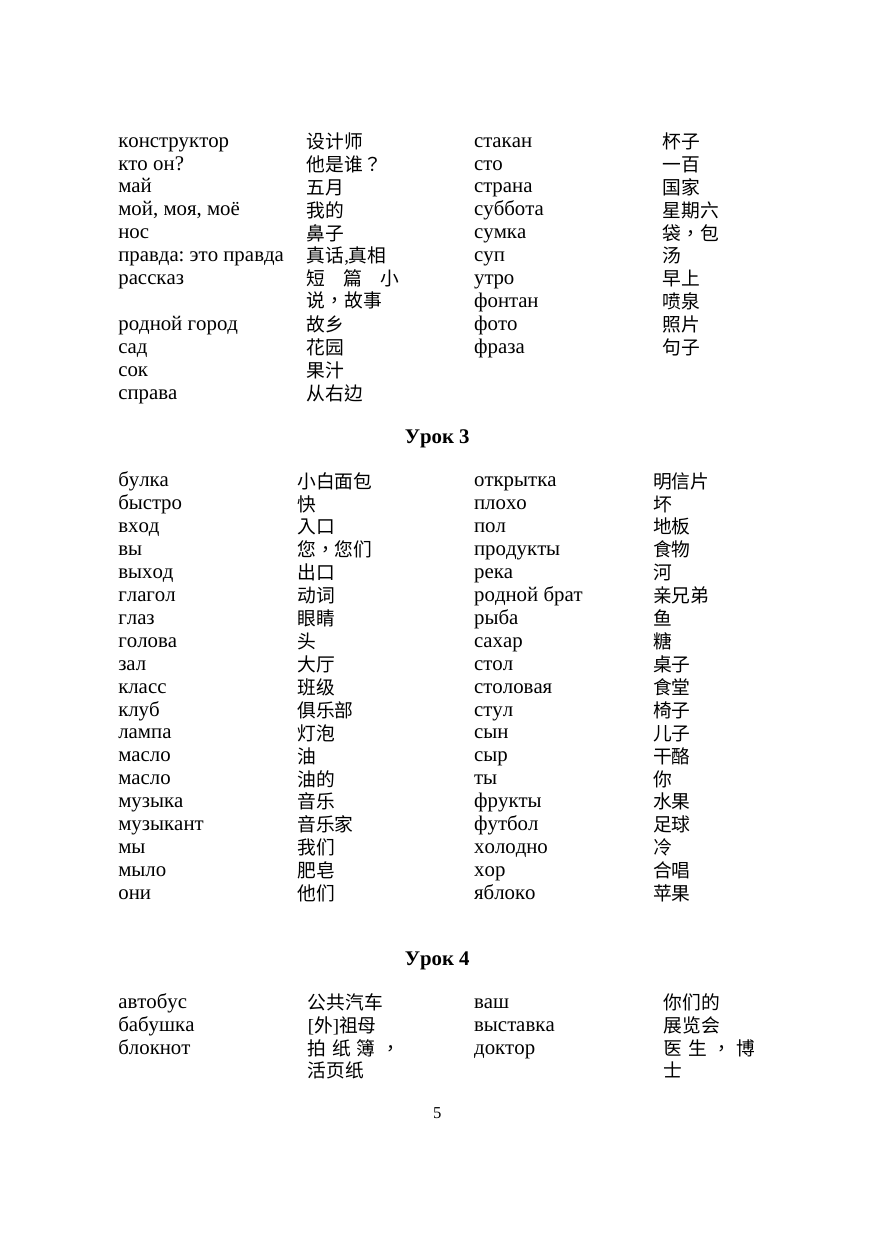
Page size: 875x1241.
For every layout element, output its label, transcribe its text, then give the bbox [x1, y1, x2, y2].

table_cell сыр [463, 745, 642, 768]
table_cell хор [463, 859, 642, 882]
table_cell 头 [286, 630, 411, 653]
table_cell справа [107, 382, 295, 405]
table_cell класс [107, 676, 286, 699]
table_cell фраза [463, 336, 651, 359]
table_cell 你 [642, 768, 767, 791]
table_cell 医生，博士 [652, 1037, 767, 1083]
table_cell 设计师 [295, 130, 411, 153]
table_cell масло [107, 768, 286, 791]
table_cell мой, моя, моё [107, 199, 295, 222]
table_cell нос [107, 222, 295, 244]
table_cell рассказ [107, 268, 295, 313]
table_cell плохо [463, 493, 642, 516]
table_cell 合唱 [642, 859, 767, 882]
table_cell сын [463, 722, 642, 745]
table_cell футбол [463, 814, 642, 836]
table_cell зал [107, 653, 286, 676]
table_cell 俱乐部 [286, 699, 411, 722]
table_cell 食物 [642, 539, 767, 561]
table_cell стакан [463, 130, 651, 153]
table_cell сад [107, 336, 295, 359]
table_cell 明信片 [642, 470, 767, 493]
table_cell 苹果 [642, 882, 767, 905]
table_cell ваш [463, 991, 652, 1014]
table_cell блокнот [107, 1037, 296, 1083]
table_cell 班级 [286, 676, 411, 699]
table_cell 儿子 [642, 722, 767, 745]
table_cell 星期六 [651, 199, 766, 222]
table_cell лампа [107, 722, 286, 745]
table_cell 干酪 [642, 745, 767, 768]
table_cell 句子 [651, 336, 766, 359]
table_cell страна [463, 176, 651, 199]
table_cell глаз [107, 607, 286, 630]
table_cell быстро [107, 493, 286, 516]
table_header 公共汽车 [296, 991, 411, 1014]
table_cell 袋，包 [651, 222, 766, 244]
table_cell 灯泡 [286, 722, 411, 745]
table_cell голова [107, 630, 286, 653]
table_cell 杯子 [651, 130, 766, 153]
table_cell 足球 [642, 814, 767, 836]
table_cell открытка [463, 470, 642, 493]
table_cell они [107, 882, 286, 905]
table_cell выход [107, 561, 286, 584]
table_cell 国家 [651, 176, 766, 199]
table_cell 肥皂 [286, 859, 411, 882]
table_cell 短篇小说，故事 [295, 268, 411, 313]
table_cell вы [107, 539, 286, 561]
table_cell 桌子 [642, 653, 767, 676]
table_cell 果汁 [295, 359, 411, 382]
table_cell холодно [463, 836, 642, 859]
table_cell сахар [463, 630, 642, 653]
table_cell 五月 [295, 176, 411, 199]
table_cell правда: это правда [107, 245, 295, 267]
table_cell фрукты [463, 791, 642, 813]
table_cell родной брат [463, 584, 642, 607]
table_cell бабушка [107, 1014, 296, 1037]
table_cell 他们 [286, 882, 411, 905]
table_cell музыкант [107, 814, 286, 836]
table_cell клуб [107, 699, 286, 722]
table_cell фонтан [463, 290, 651, 313]
table_cell 入口 [286, 516, 411, 538]
table_cell стол [463, 653, 642, 676]
table_cell 我的 [295, 199, 411, 222]
table_cell мыло [107, 859, 286, 882]
table_cell 音乐 [286, 791, 411, 813]
table_cell [外]祖母 [296, 1014, 411, 1037]
table_cell 音乐家 [286, 814, 411, 836]
table_cell 花园 [295, 336, 411, 359]
table_header булка [107, 470, 286, 493]
table_cell стул [463, 699, 642, 722]
table_cell 故乡 [295, 313, 411, 336]
table_cell 鼻子 [295, 222, 411, 244]
table_cell 你们的 [652, 991, 767, 1014]
table_cell 亲兄弟 [642, 584, 767, 607]
table_cell 他是谁？ [295, 153, 411, 176]
table_cell 水果 [642, 791, 767, 813]
table_cell 从右边 [295, 382, 411, 405]
table_cell 喷泉 [651, 290, 766, 313]
table_cell 油的 [286, 768, 411, 791]
table_cell продукты [463, 539, 642, 561]
table_cell река [463, 561, 642, 584]
table_cell 油 [286, 745, 411, 768]
table_cell 早上 [651, 268, 766, 290]
table_cell ты [463, 768, 642, 791]
table_cell 地板 [642, 516, 767, 538]
table_cell 大厅 [286, 653, 411, 676]
table_cell 食堂 [642, 676, 767, 699]
table_cell столовая [463, 676, 642, 699]
table_cell масло [107, 745, 286, 768]
table_cell сто [463, 153, 651, 176]
table_cell суббота [463, 199, 651, 222]
table_cell 真话,真相 [295, 245, 411, 267]
table_cell 眼睛 [286, 607, 411, 630]
table_cell родной город [107, 313, 295, 336]
table_header 小白面包 [286, 470, 411, 493]
table_cell рыба [463, 607, 642, 630]
table_cell 汤 [651, 245, 766, 267]
text Урок 3 [118, 427, 756, 448]
table_cell 您，您们 [286, 539, 411, 561]
table_cell выставка [463, 1014, 652, 1037]
table_cell 椅子 [642, 699, 767, 722]
table_cell май [107, 176, 295, 199]
table_cell пол [463, 516, 642, 538]
table_cell суп [463, 245, 651, 267]
table_cell конструктор [107, 130, 295, 153]
table_cell доктор [463, 1037, 652, 1083]
table_cell 快 [286, 493, 411, 516]
table_cell 展览会 [652, 1014, 767, 1037]
text Урок 4 [118, 948, 756, 970]
table_cell 动词 [286, 584, 411, 607]
table_header автобус [107, 991, 296, 1014]
table_cell 照片 [651, 313, 766, 336]
table_cell музыка [107, 791, 286, 813]
table_cell 我们 [286, 836, 411, 859]
table_cell 鱼 [642, 607, 767, 630]
table_cell сумка [463, 222, 651, 244]
table_cell глагол [107, 584, 286, 607]
table_cell яблоко [463, 882, 642, 905]
table_cell кто он? [107, 153, 295, 176]
table_cell 出口 [286, 561, 411, 584]
table_cell утро [463, 268, 651, 290]
table_cell фото [463, 313, 651, 336]
table_cell 坏 [642, 493, 767, 516]
table_cell сок [107, 359, 295, 382]
table_cell 冷 [642, 836, 767, 859]
table_cell 拍纸簿，活页纸 [296, 1037, 411, 1083]
table_cell мы [107, 836, 286, 859]
table_cell 糖 [642, 630, 767, 653]
table_cell вход [107, 516, 286, 538]
table_cell 一百 [651, 153, 766, 176]
table_cell 河 [642, 561, 767, 584]
